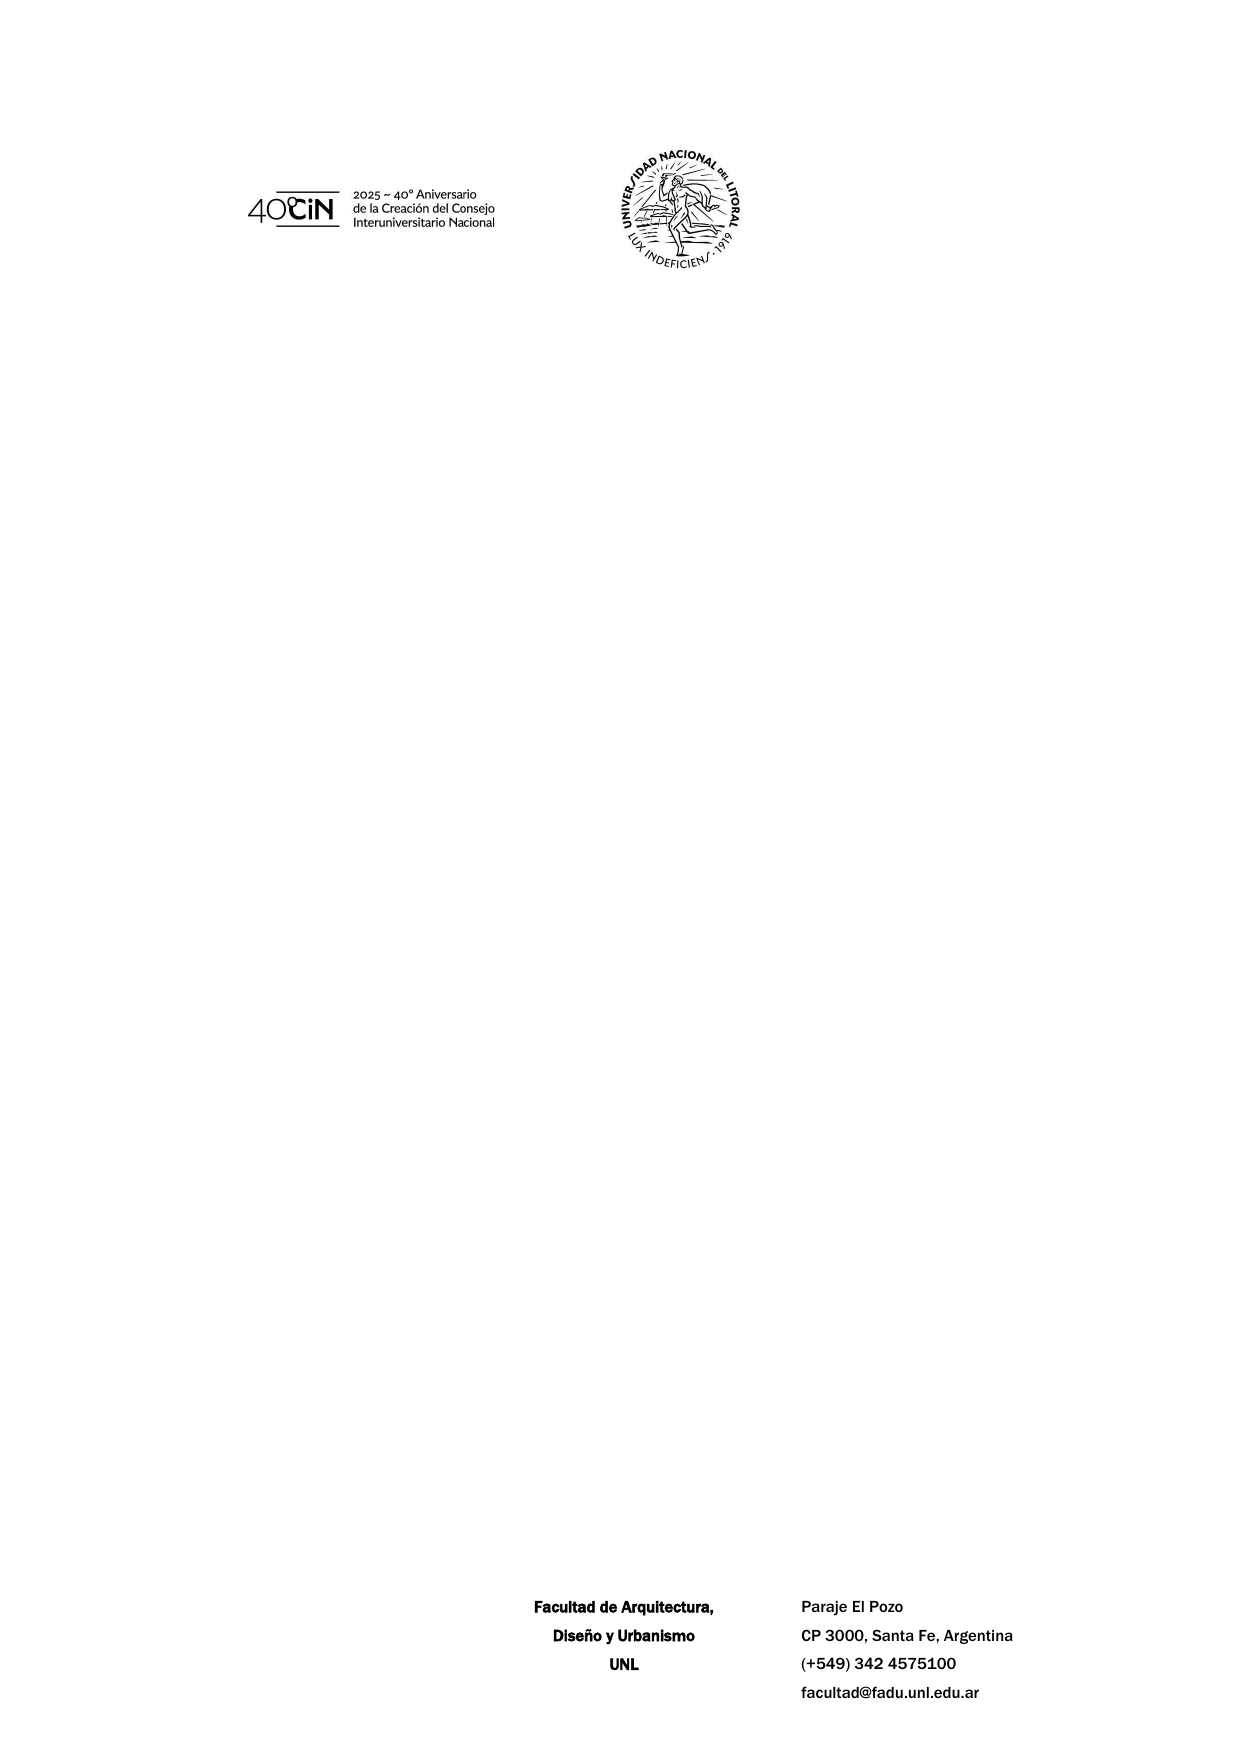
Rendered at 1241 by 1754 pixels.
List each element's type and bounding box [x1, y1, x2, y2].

picture [0, 88, 1237, 330]
